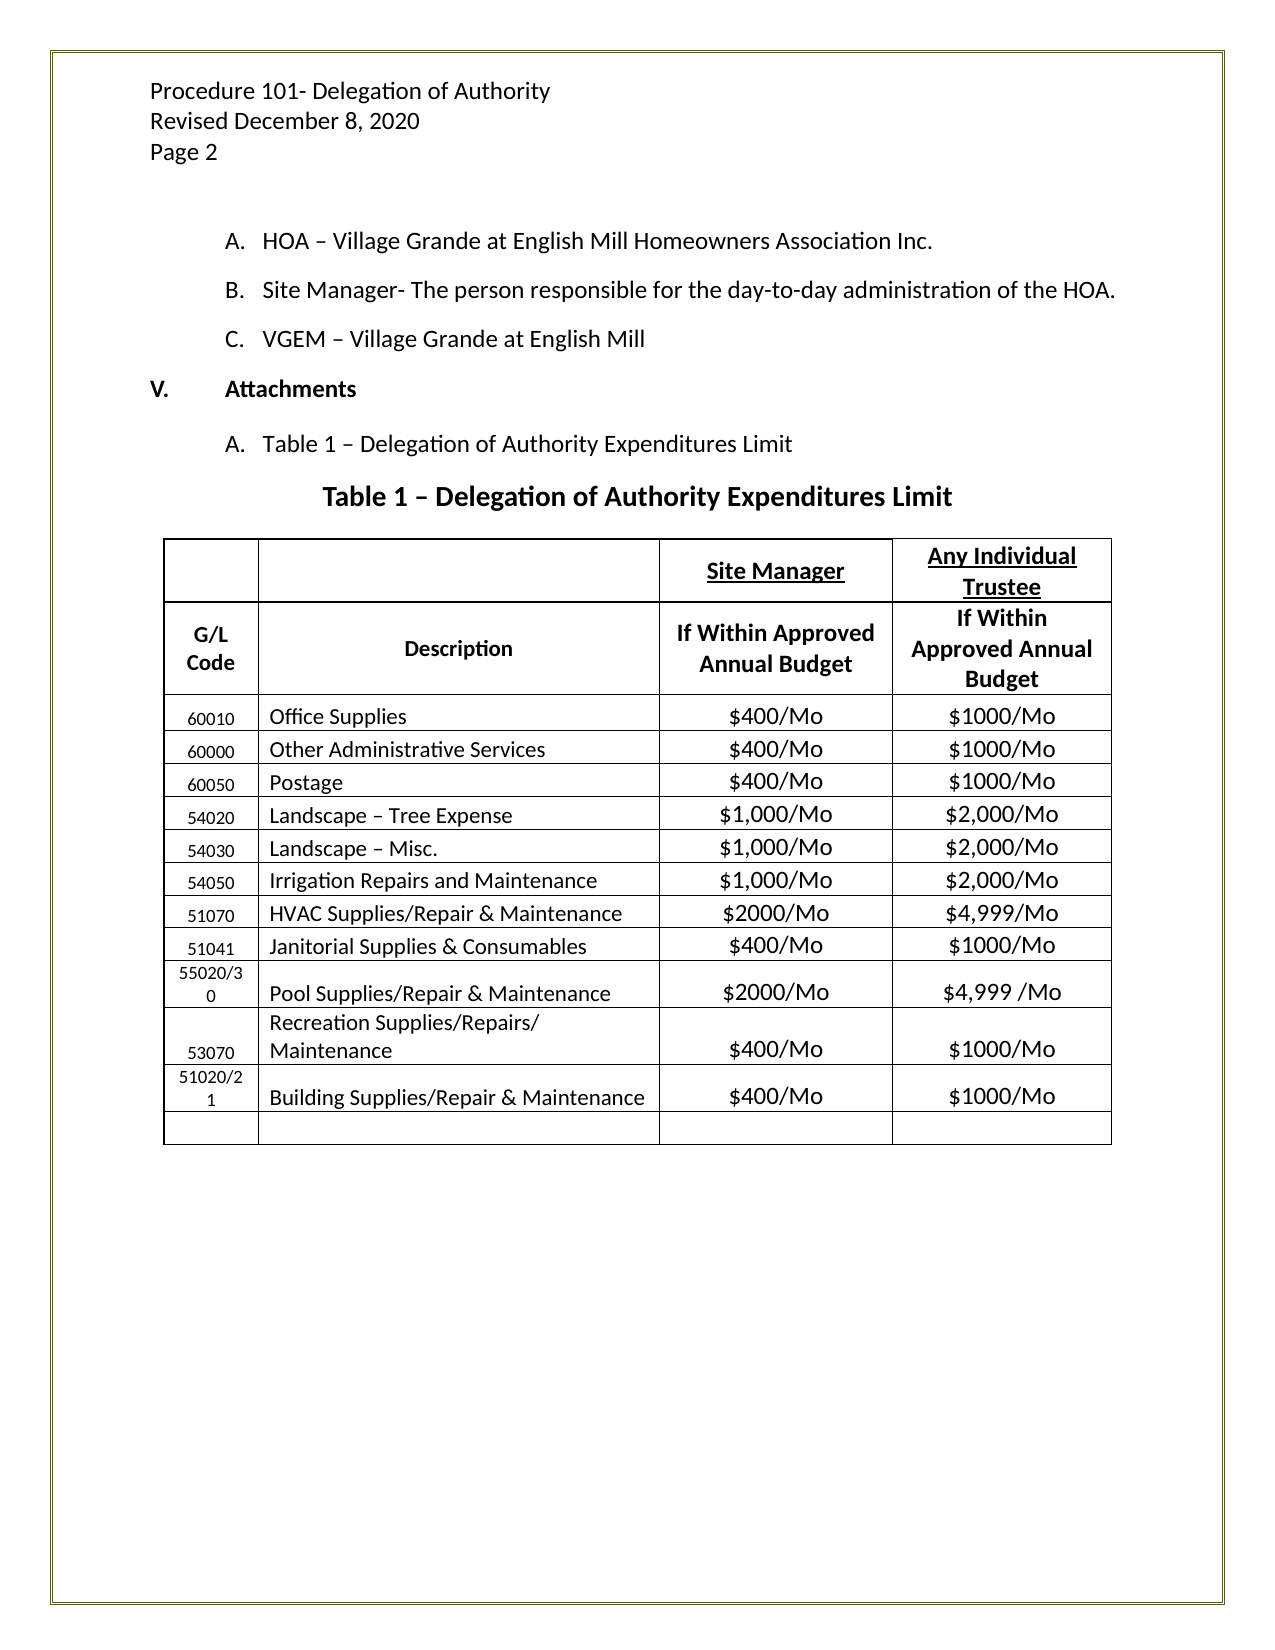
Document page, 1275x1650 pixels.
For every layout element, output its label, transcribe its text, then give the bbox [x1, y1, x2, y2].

table_cell 54020 [165, 797, 258, 829]
table_cell [165, 1112, 258, 1144]
subtitle Table 1 – Delegation of Authority Expenditures Limit [150, 478, 1125, 513]
table_cell $1,000/Mo [660, 830, 892, 862]
table_header Any Individual Trustee [893, 539, 1111, 601]
table_cell [660, 1112, 892, 1144]
table_cell 53070 [165, 1008, 258, 1064]
table_header Site Manager [660, 540, 892, 601]
table_cell 60000 [165, 731, 258, 763]
table_cell If Within Approved Annual Budget [893, 603, 1111, 694]
table_cell 60050 [165, 764, 258, 796]
table_cell If Within Approved Annual Budget [660, 603, 892, 694]
table_cell $1000/Mo [893, 764, 1111, 796]
table_cell 51020/21 [165, 1065, 258, 1111]
table_cell Other Administrative Services [259, 731, 659, 763]
subtitle HOA – Village Grande at English Mill Homeowners Association Inc. [225, 225, 1125, 256]
table_cell $400/Mo [660, 731, 892, 763]
table_cell HVAC Supplies/Repair & Maintenance [259, 896, 659, 927]
table_cell $2,000/Mo [893, 830, 1111, 862]
subtitle Table 1 – Delegation of Authority Expenditures Limit [225, 428, 1125, 459]
table_cell $1000/Mo [893, 1065, 1111, 1111]
table_cell $1000/Mo [893, 1008, 1111, 1064]
table_cell Landscape – Misc. [259, 830, 659, 862]
table_cell G/L Code [165, 603, 258, 694]
table_cell Landscape – Tree Expense [259, 797, 659, 829]
table_cell $4,999/Mo [893, 896, 1111, 927]
table_cell $400/Mo [660, 928, 892, 960]
table_cell $4,999 /Mo [893, 961, 1111, 1007]
table_cell Irrigation Repairs and Maintenance [259, 863, 659, 894]
table_cell Recreation Supplies/Repairs/ Maintenance [259, 1008, 659, 1064]
table_cell 51070 [165, 896, 258, 927]
table_cell $1000/Mo [893, 695, 1111, 730]
table_cell Janitorial Supplies & Consumables [259, 928, 659, 960]
table_cell $400/Mo [660, 1065, 892, 1111]
table_cell $400/Mo [660, 695, 892, 730]
table_header [259, 540, 659, 601]
table_cell 60010 [165, 695, 258, 730]
subtitle Attachments [150, 373, 1125, 403]
table_cell [259, 1112, 659, 1144]
subtitle Site Manager- The person responsible for the day-to-day administration of the HOA. [225, 274, 1125, 305]
table_cell $2000/Mo [660, 961, 892, 1007]
table_cell 55020/30 [165, 961, 258, 1007]
table_cell $1000/Mo [893, 928, 1111, 960]
table_cell $1000/Mo [893, 731, 1111, 763]
table_cell Description [259, 603, 659, 694]
table_cell Postage [259, 764, 659, 796]
table_cell $1,000/Mo [660, 863, 892, 894]
table_cell 54030 [165, 830, 258, 862]
table_cell $2000/Mo [660, 896, 892, 927]
table_cell $400/Mo [660, 1008, 892, 1064]
table_cell Building Supplies/Repair & Maintenance [259, 1065, 659, 1111]
table_header [165, 540, 258, 601]
table_cell 54050 [165, 863, 258, 894]
table_cell $1,000/Mo [660, 797, 892, 829]
table_cell Office Supplies [259, 695, 659, 730]
table_cell 51041 [165, 928, 258, 960]
subtitle VGEM – Village Grande at English Mill [225, 323, 1125, 354]
table_cell Pool Supplies/Repair & Maintenance [259, 961, 659, 1007]
table_cell $400/Mo [660, 764, 892, 796]
table_cell $2,000/Mo [893, 797, 1111, 829]
table_cell $2,000/Mo [893, 863, 1111, 894]
table_cell [893, 1112, 1111, 1144]
